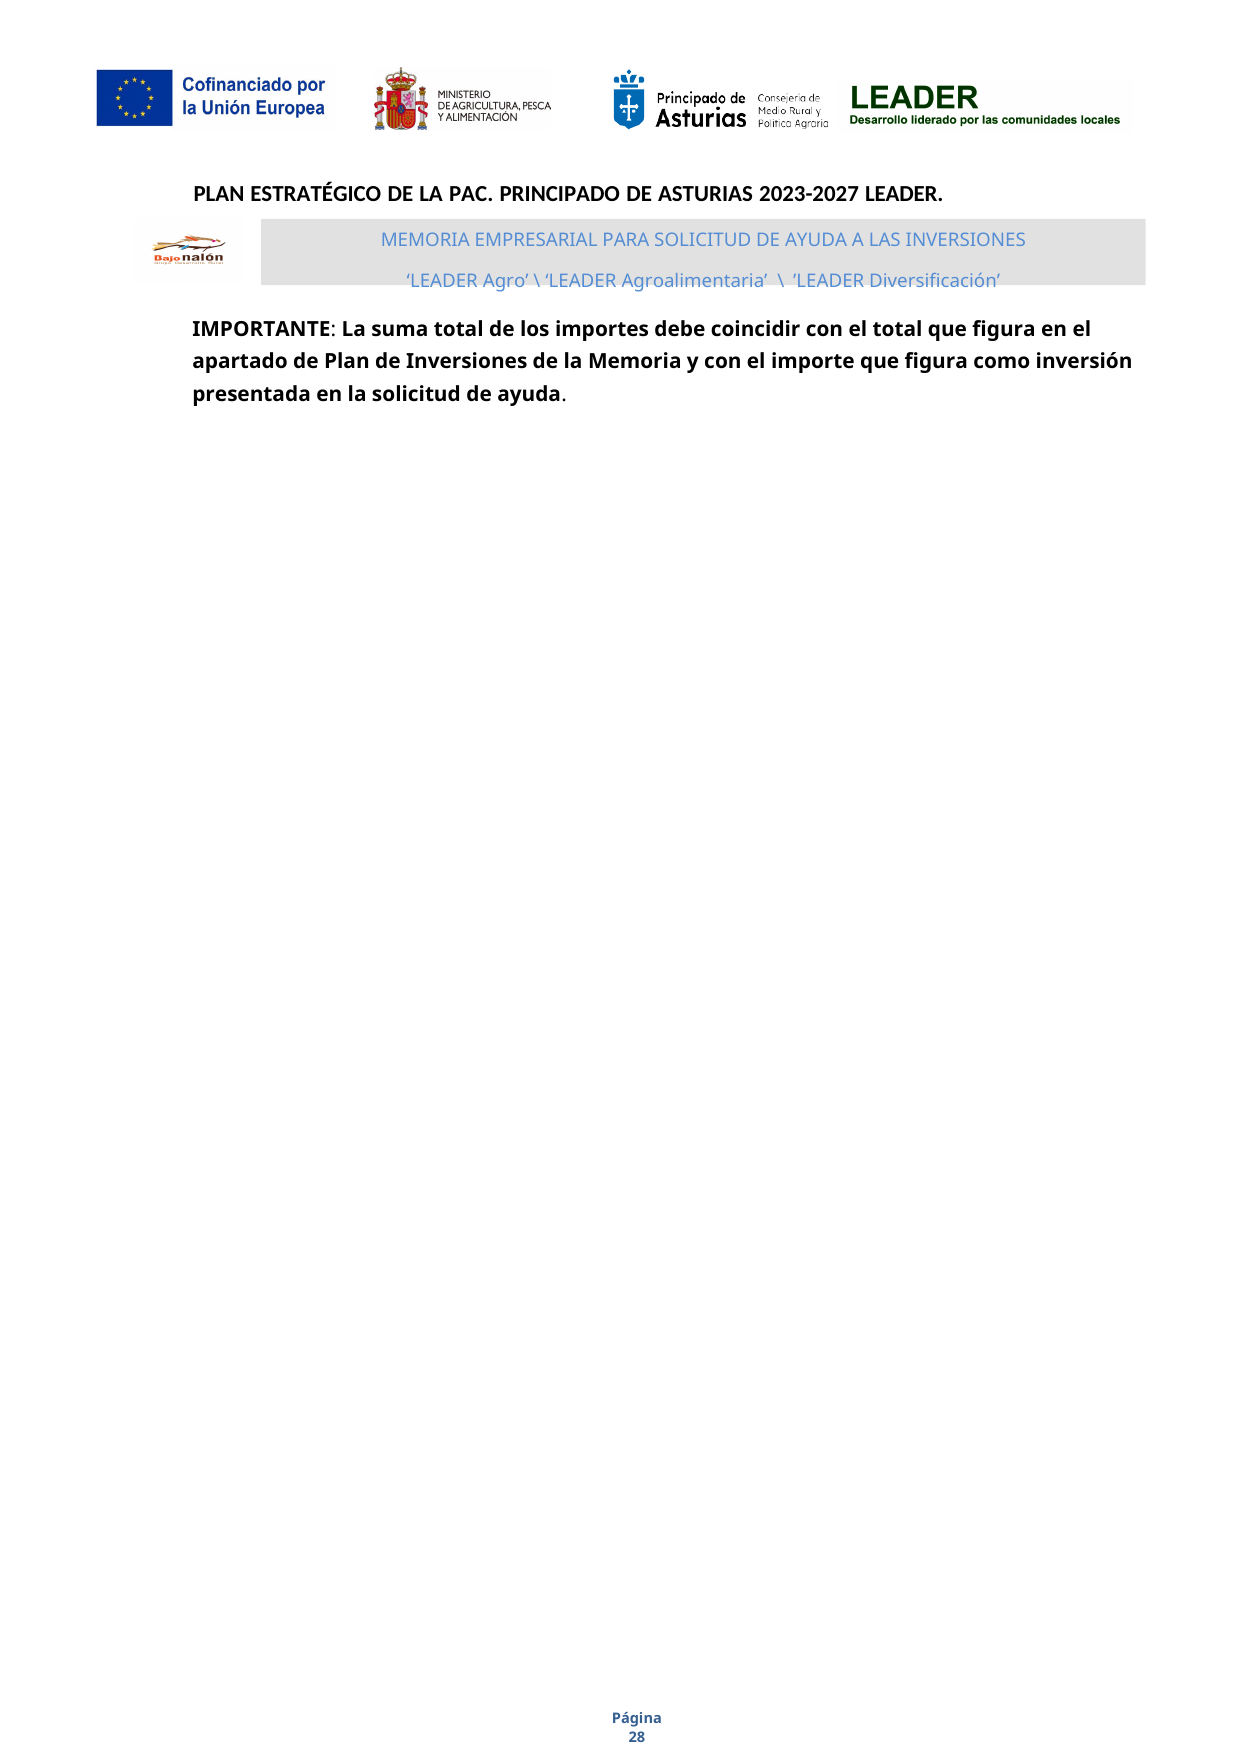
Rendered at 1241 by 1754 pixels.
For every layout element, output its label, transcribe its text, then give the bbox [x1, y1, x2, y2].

picture [837, 80, 1133, 134]
picture [133, 217, 244, 282]
text IMPORTANTE: La suma total de los importes debe coincidir con el total que figura en el apartado de Plan de Inversiones de la Memoria y con el importe que figura como inversión presentada en la solicitud de ayuda. [192, 314, 1166, 407]
picture [655, 91, 746, 127]
picture [758, 93, 828, 129]
picture [374, 67, 551, 130]
picture [92, 65, 336, 130]
